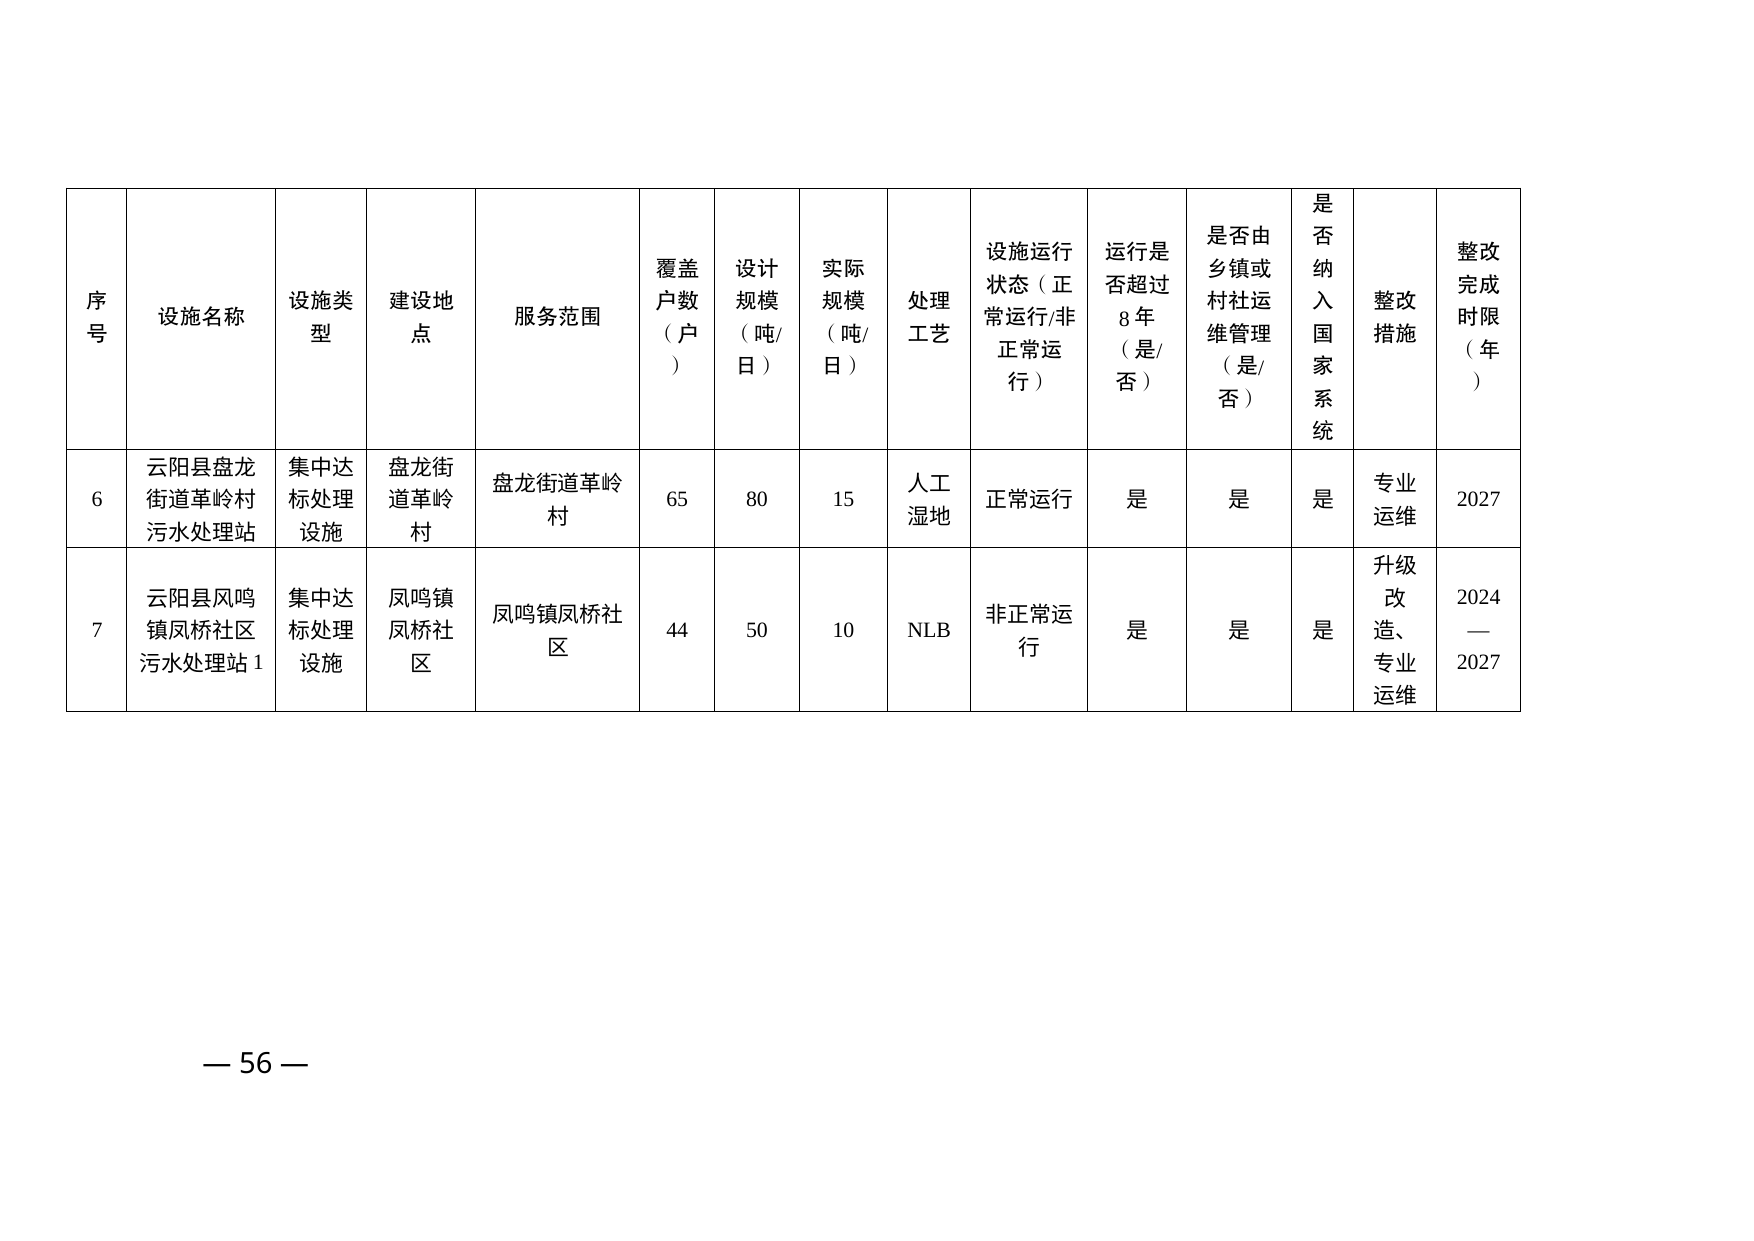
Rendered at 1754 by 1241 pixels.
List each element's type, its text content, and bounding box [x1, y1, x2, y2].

table_header 实际规模（吨/日） [800, 189, 887, 448]
table_cell 专业运维 [1354, 450, 1436, 547]
table_cell 凤鸣镇凤桥社区 [476, 548, 639, 711]
table_header 是否纳入国家系统 [1292, 189, 1353, 448]
table_header 设施名称 [127, 189, 275, 448]
table_cell 是 [1292, 450, 1353, 547]
table_header 覆盖户数（户） [640, 189, 714, 448]
table_cell 集中达标处理设施 [276, 548, 366, 711]
table_cell 集中达标处理设施 [276, 450, 366, 547]
table_cell 是 [1088, 450, 1186, 547]
table_cell 50 [715, 548, 799, 711]
table_header 建设地点 [367, 189, 475, 448]
table_cell 盘龙街道革岭村 [476, 450, 639, 547]
table_cell 云阳县风鸣镇凤桥社区污水处理站1 [127, 548, 275, 711]
table_cell 6 [67, 450, 126, 547]
table_cell 65 [640, 450, 714, 547]
table_header 是否由乡镇或村社运维管理（是/否） [1187, 189, 1291, 448]
table_header 设施运行状态（正常运行/非正常运行） [971, 189, 1087, 448]
table_cell 盘龙街道革岭村 [367, 450, 475, 547]
table_header 设计规模（吨/日） [715, 189, 799, 448]
table_cell 15 [800, 450, 887, 547]
table_header 整改措施 [1354, 189, 1436, 448]
table_header 序号 [67, 189, 126, 448]
table_header 设施类型 [276, 189, 366, 448]
table_cell 2027 [1437, 450, 1520, 547]
table_cell 44 [640, 548, 714, 711]
table_cell 凤鸣镇凤桥社区 [367, 548, 475, 711]
table_cell 人工湿地 [888, 450, 970, 547]
table_cell 是 [1187, 450, 1291, 547]
table_header 处理工艺 [888, 189, 970, 448]
table_cell 是 [1088, 548, 1186, 711]
table_cell 10 [800, 548, 887, 711]
table_cell 升级改造、专业运维 [1354, 548, 1436, 711]
table_cell 是 [1187, 548, 1291, 711]
table_cell 2024—2027 [1437, 548, 1520, 711]
table_header 服务范围 [476, 189, 639, 448]
table_header 运行是否超过8年（是/否） [1088, 189, 1186, 448]
table_cell 80 [715, 450, 799, 547]
table_header 整改完成时限（年） [1437, 189, 1520, 448]
table_cell NLB [888, 548, 970, 711]
table_cell 非正常运行 [971, 548, 1087, 711]
table_cell 7 [67, 548, 126, 711]
table_cell 正常运行 [971, 450, 1087, 547]
table_cell 是 [1292, 548, 1353, 711]
table_cell 云阳县盘龙街道革岭村污水处理站 [127, 450, 275, 547]
